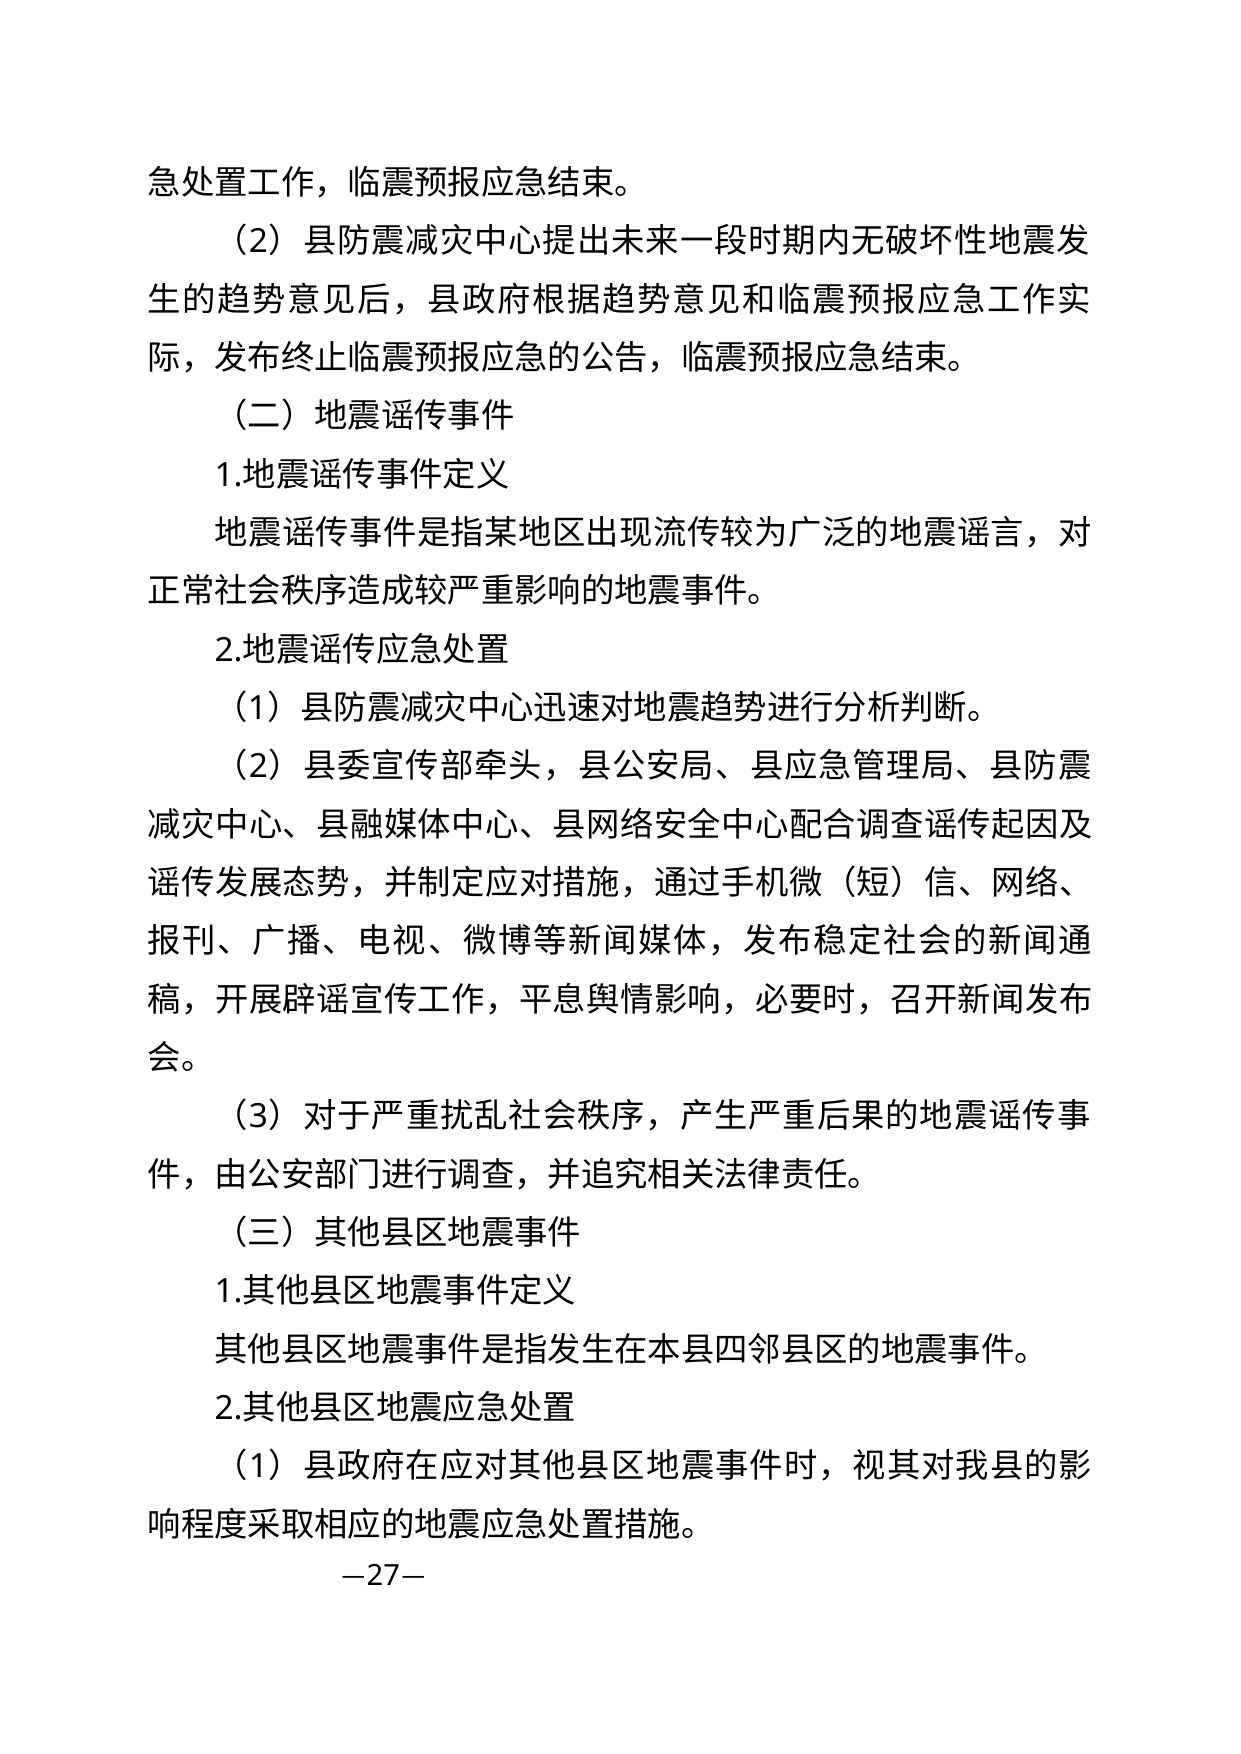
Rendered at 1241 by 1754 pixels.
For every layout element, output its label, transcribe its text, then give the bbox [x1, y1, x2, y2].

text 1.其他县区地震事件定义 [148, 1256, 1092, 1314]
text （1）县政府在应对其他县区地震事件时，视其对我县的影响程度采取相应的地震应急处置措施。 [148, 1431, 1092, 1548]
text （三）其他县区地震事件 [148, 1198, 1092, 1256]
text （1）县防震减灾中心迅速对地震趋势进行分析判断。 [148, 673, 1092, 731]
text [148, 148, 1092, 206]
text 其他县区地震事件是指发生在本县四邻县区的地震事件。 [148, 1314, 1092, 1373]
text （二）地震谣传事件 [148, 381, 1092, 439]
text （2）县防震减灾中心提出未来一段时期内无破坏性地震发生的趋势意见后，县政府根据趋势意见和临震预报应急工作实际，发布终止临震预报应急的公告，临震预报应急结束。 [148, 206, 1092, 381]
text 2.其他县区地震应急处置 [148, 1373, 1092, 1431]
text 2.地震谣传应急处置 [148, 614, 1092, 673]
text 地震谣传事件是指某地区出现流传较为广泛的地震谣言，对正常社会秩序造成较严重影响的地震事件。 [148, 498, 1092, 614]
text 1.地震谣传事件定义 [148, 439, 1092, 498]
text （3）对于严重扰乱社会秩序，产生严重后果的地震谣传事件，由公安部门进行调查，并追究相关法律责任。 [148, 1081, 1092, 1198]
text （2）县委宣传部牵头，县公安局、县应急管理局、县防震减灾中心、县融媒体中心、县网络安全中心配合调查谣传起因及谣传发展态势，并制定应对措施，通过手机微（短）信、网络、报刊、广播、电视、微博等新闻媒体，发布稳定社会的新闻通稿，开展辟谣宣传工作，平息舆情影响，必要时，召开新闻发布会。 [148, 731, 1092, 1081]
